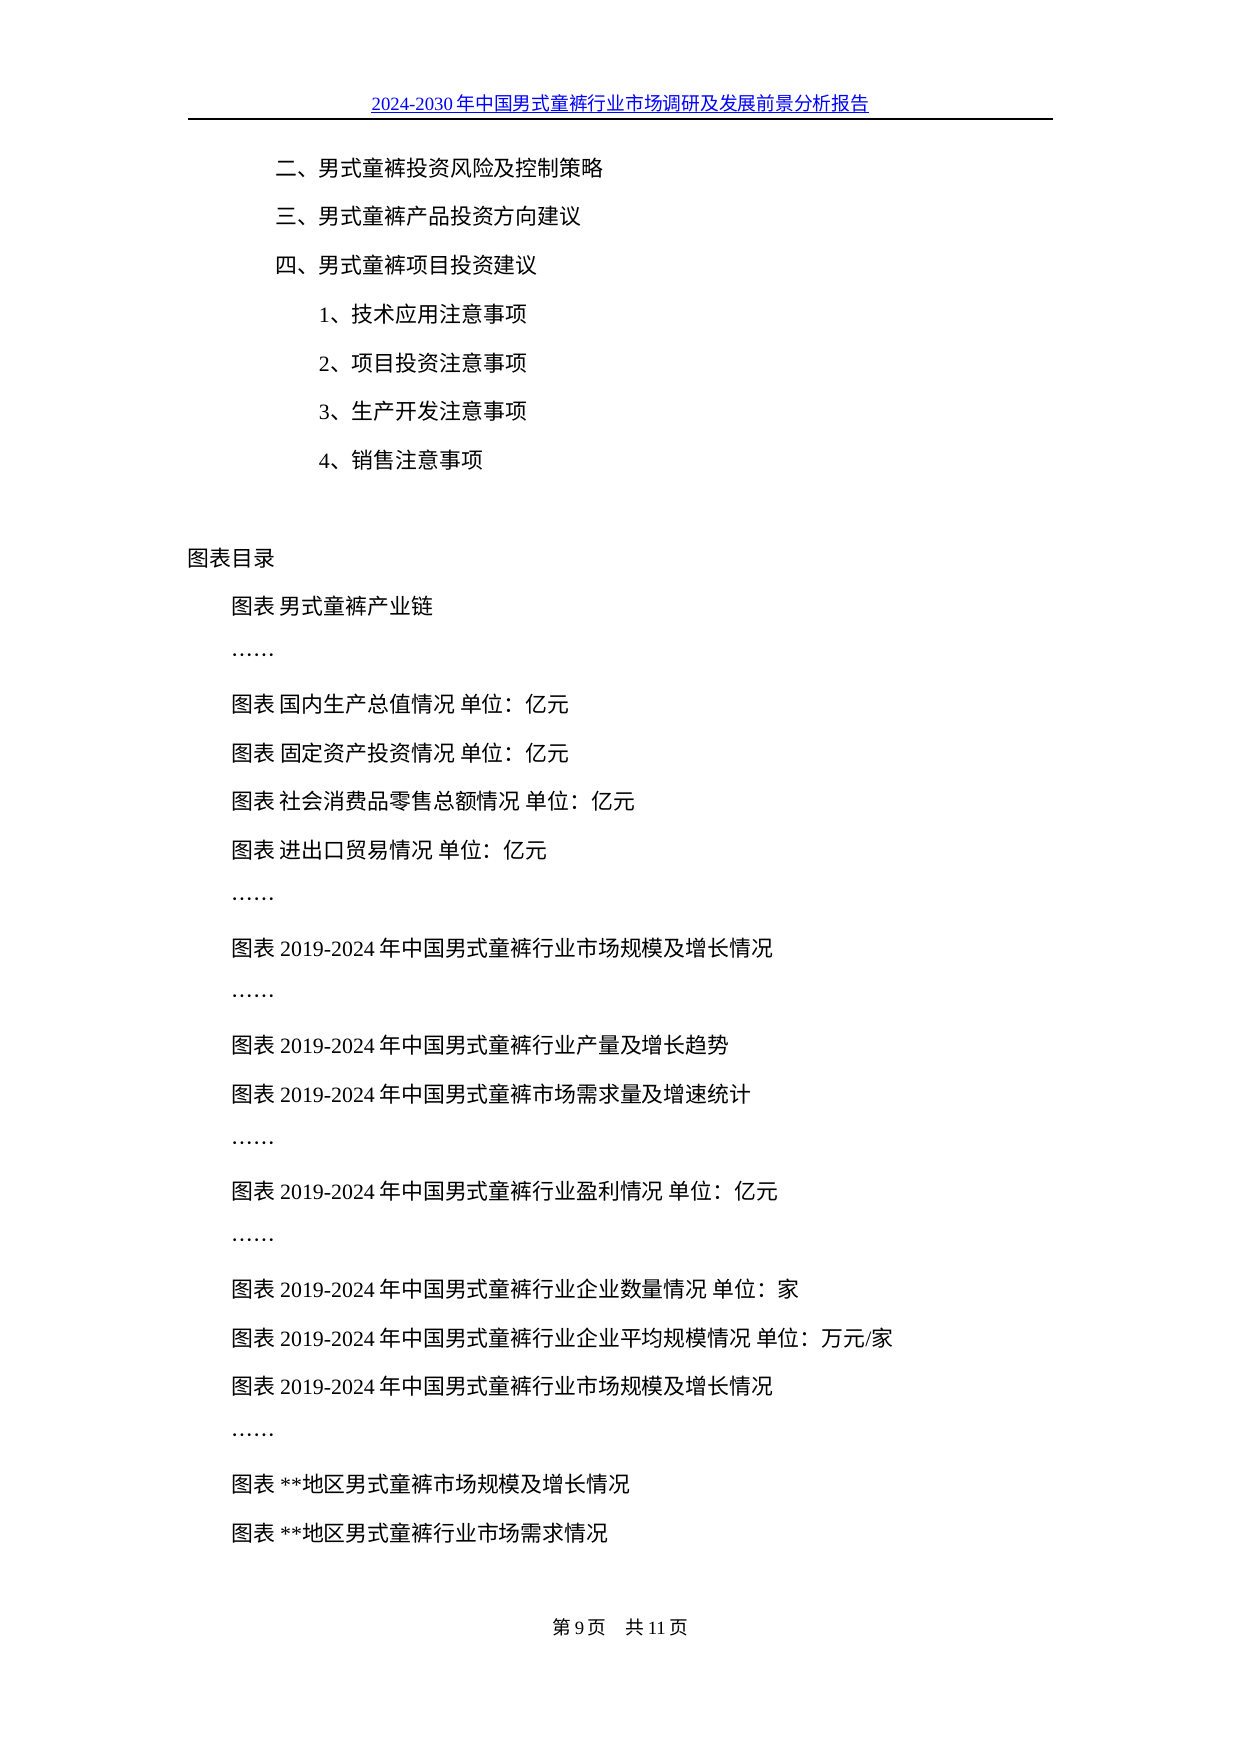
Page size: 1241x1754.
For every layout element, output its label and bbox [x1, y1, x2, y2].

text [187, 150, 1053, 1548]
